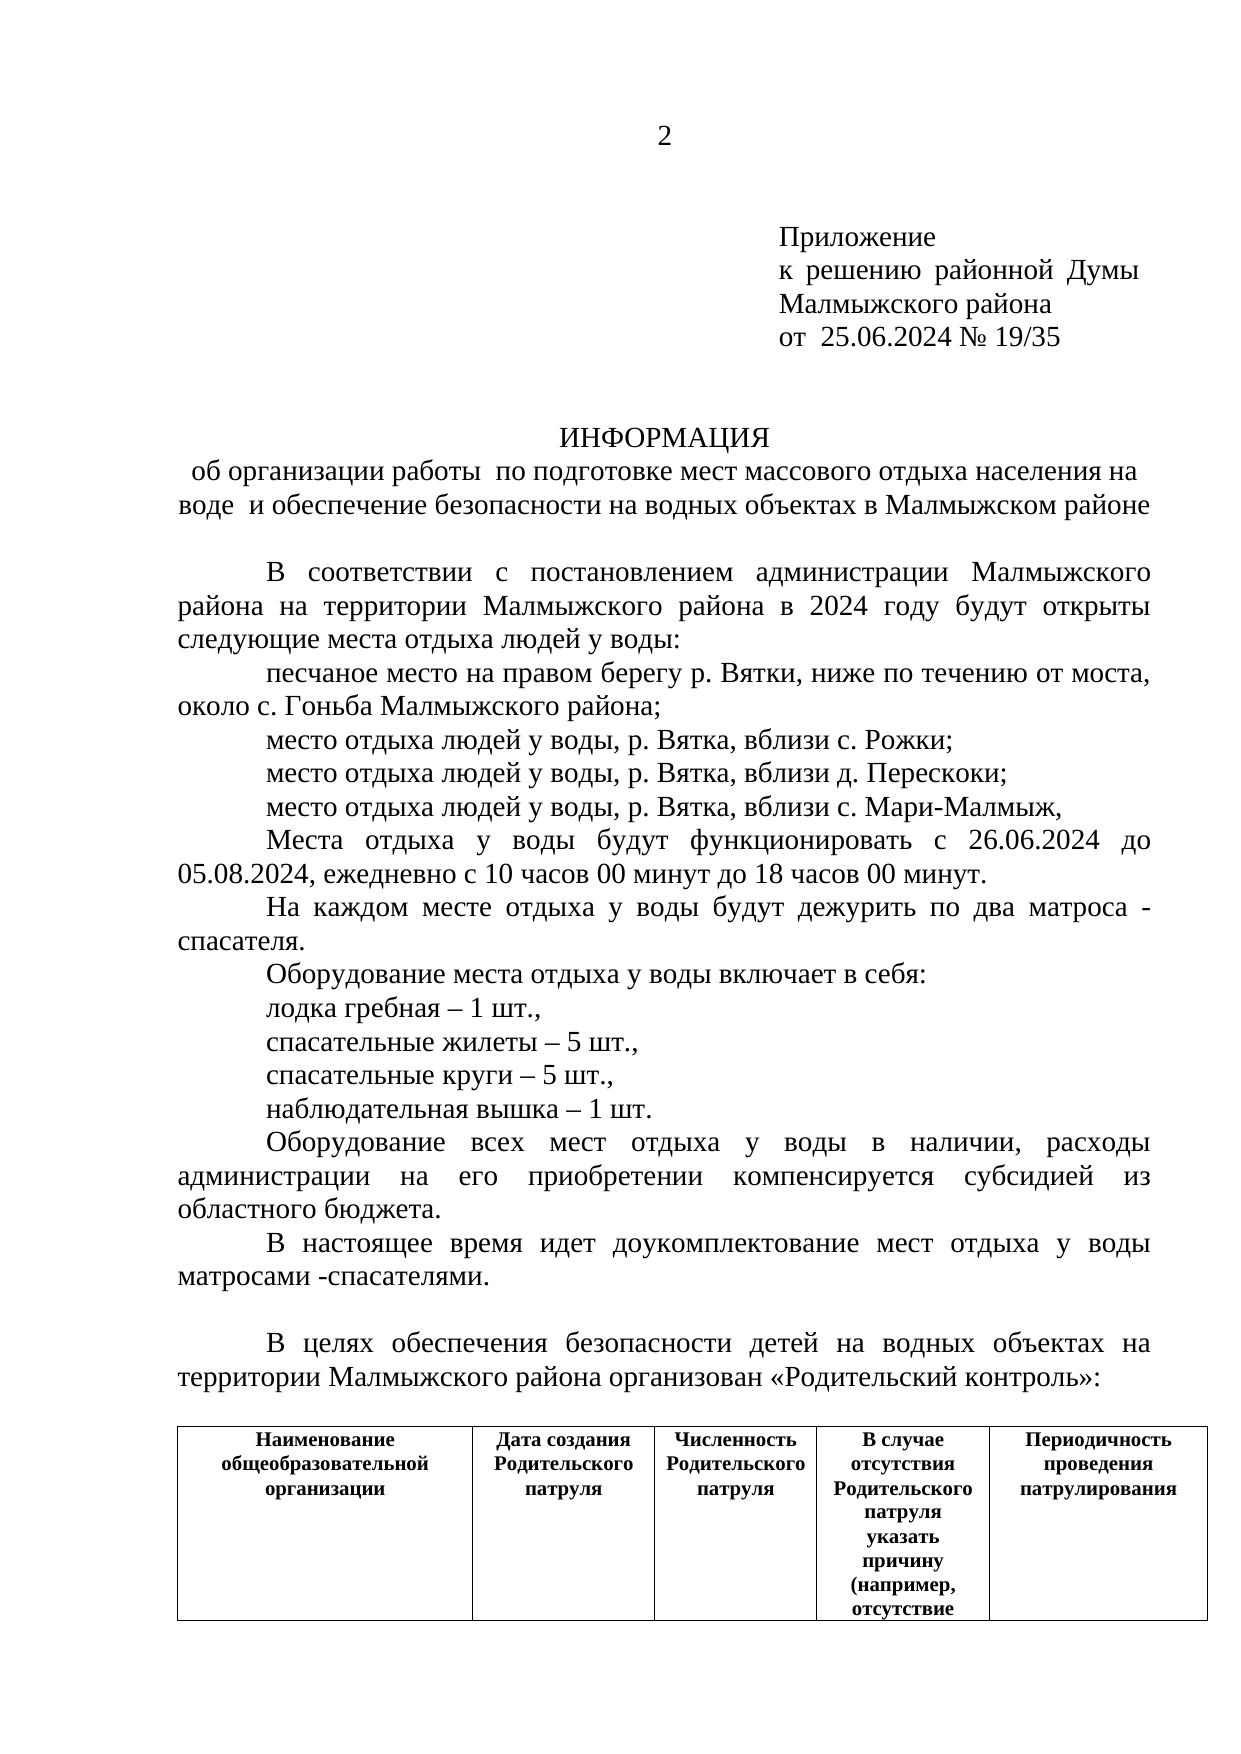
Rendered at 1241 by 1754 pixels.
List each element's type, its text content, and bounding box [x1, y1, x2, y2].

text наблюдательная вышка – 1 шт. [177, 1091, 1152, 1124]
text спасательные жилеты – 5 шт., [177, 1024, 1152, 1057]
text Оборудование всех мест отдыха у воды в наличии, расходы администрации на его приобретении компенсируется субсидией из областного бюджета. [177, 1124, 1152, 1225]
text В соответствии с постановлением администрации Малмыжского района на территории Малмыжского района в 2024 году будут открыты следующие места отдыха людей у воды: [177, 554, 1152, 655]
text об организации работы по подготовке мест массового отдыха населения на воде и обеспечение безопасности на водных объектах в Малмыжском районе [177, 453, 1152, 521]
text место отдыха людей у воды, р. Вятка, вблизи с. Мари-Малмыж, [177, 789, 1152, 822]
table_header Приложение к решению районной Думы Малмыжского района от 25.06.2024 № 19/35 [767, 219, 1151, 386]
text место отдыха людей у воды, р. Вятка, вблизи с. Рожки; [177, 722, 1152, 755]
text Оборудование места отдыха у воды включает в себя: [177, 957, 1152, 990]
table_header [817, 1427, 989, 1620]
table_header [655, 1427, 816, 1620]
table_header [473, 1427, 654, 1620]
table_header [990, 1427, 1207, 1620]
text 2 [177, 118, 1152, 152]
text ИНФОРМАЦИЯ [177, 420, 1152, 453]
text В целях обеспечения безопасности детей на водных объектах на территории Малмыжского района организован «Родительский контроль»: [177, 1326, 1152, 1393]
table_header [178, 1427, 472, 1620]
text В настоящее время идет доукомплектование мест отдыха у воды матросами -спасателями. [177, 1225, 1152, 1292]
text песчаное место на правом берегу р. Вятки, ниже по течению от моста, около с. Гоньба Малмыжского района; [177, 655, 1152, 722]
text лодка гребная – 1 шт., [177, 990, 1152, 1024]
text Места отдыха у воды будут функционировать с 26.06.2024 до 05.08.2024, ежедневно с 10 часов 00 минут до 18 часов 00 минут. [177, 822, 1152, 889]
text На каждом месте отдыха у воды будут дежурить по два матроса -спасателя. [177, 889, 1152, 957]
text спасательные круги – 5 шт., [177, 1057, 1152, 1091]
text место отдыха людей у воды, р. Вятка, вблизи д. Перескоки; [177, 755, 1152, 789]
